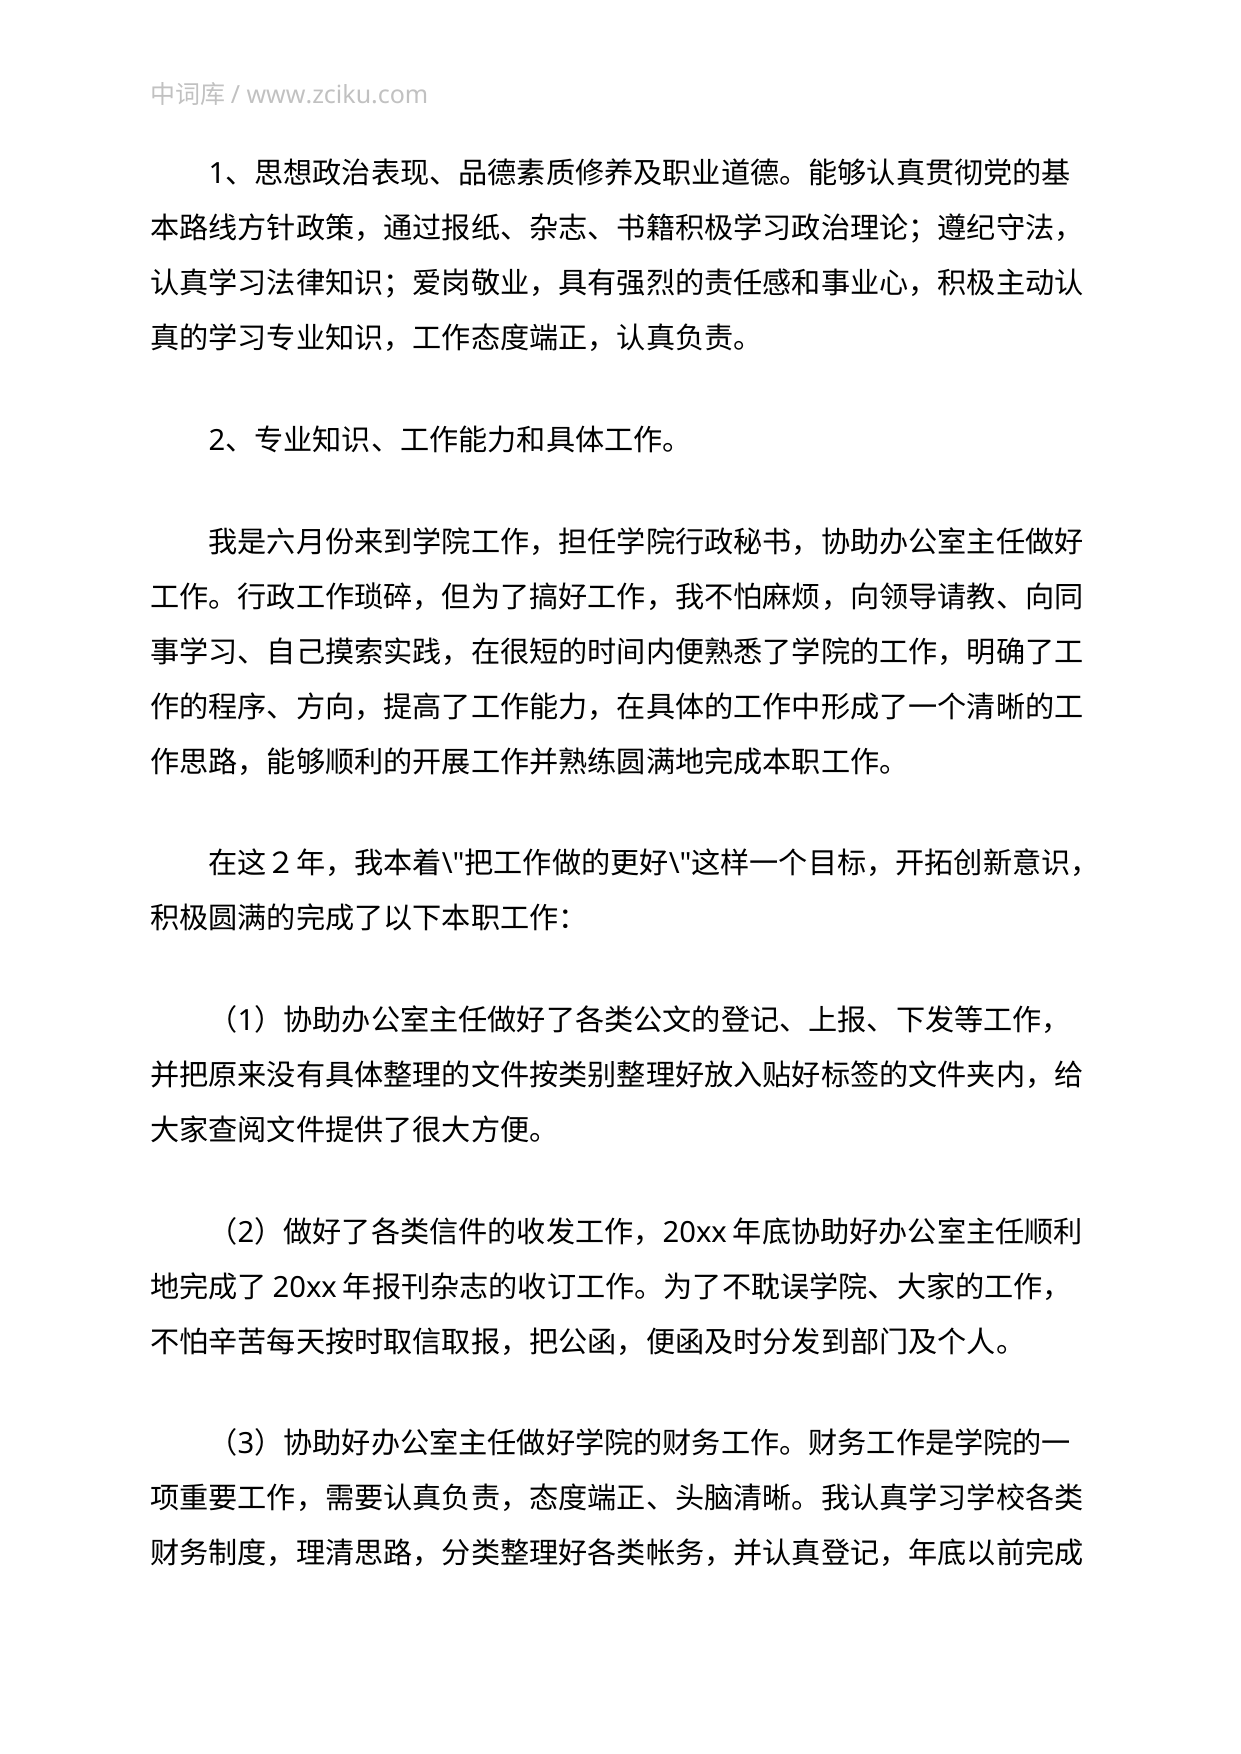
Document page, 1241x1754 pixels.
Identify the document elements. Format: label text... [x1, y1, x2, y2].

text 2、专业知识、工作能力和具体工作。 [150, 417, 1090, 459]
text 我是六月份来到学院工作，担任学院行政秘书，协助办公室主任做好工作。行政工作琐碎，但为了搞好工作，我不怕麻烦，向领导请教、向同事学习、自己摸索实践，在很短的时间内便熟悉了学院的工作，明确了工作的程序、方向，提高了工作能力，在具体的工作中形成了一个清晰的工作思路，能够顺利的开展工作并熟练圆满地完成本职工作。 [150, 518, 1090, 780]
text 1、思想政治表现、品德素质修养及职业道德。能够认真贯彻党的基本路线方针政策，通过报纸、杂志、书籍积极学习政治理论；遵纪守法，认真学习法律知识；爱岗敬业，具有强烈的责任感和事业心，积极主动认真的学习专业知识，工作态度端正，认真负责。 [150, 150, 1090, 357]
text （2）做好了各类信件的收发工作，20xx年底协助好办公室主任顺利地完成了20xx年报刊杂志的收订工作。为了不耽误学院、大家的工作，不怕辛苦每天按时取信取报，把公函，便函及时分发到部门及个人。 [150, 1208, 1090, 1361]
text （1）协助办公室主任做好了各类公文的登记、上报、下发等工作，并把原来没有具体整理的文件按类别整理好放入贴好标签的文件夹内，给大家查阅文件提供了很大方便。 [150, 997, 1090, 1149]
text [150, 1420, 1090, 1572]
text 在这２年，我本着\"把工作做的更好\"这样一个目标，开拓创新意识，积极圆满的完成了以下本职工作： [150, 840, 1090, 937]
